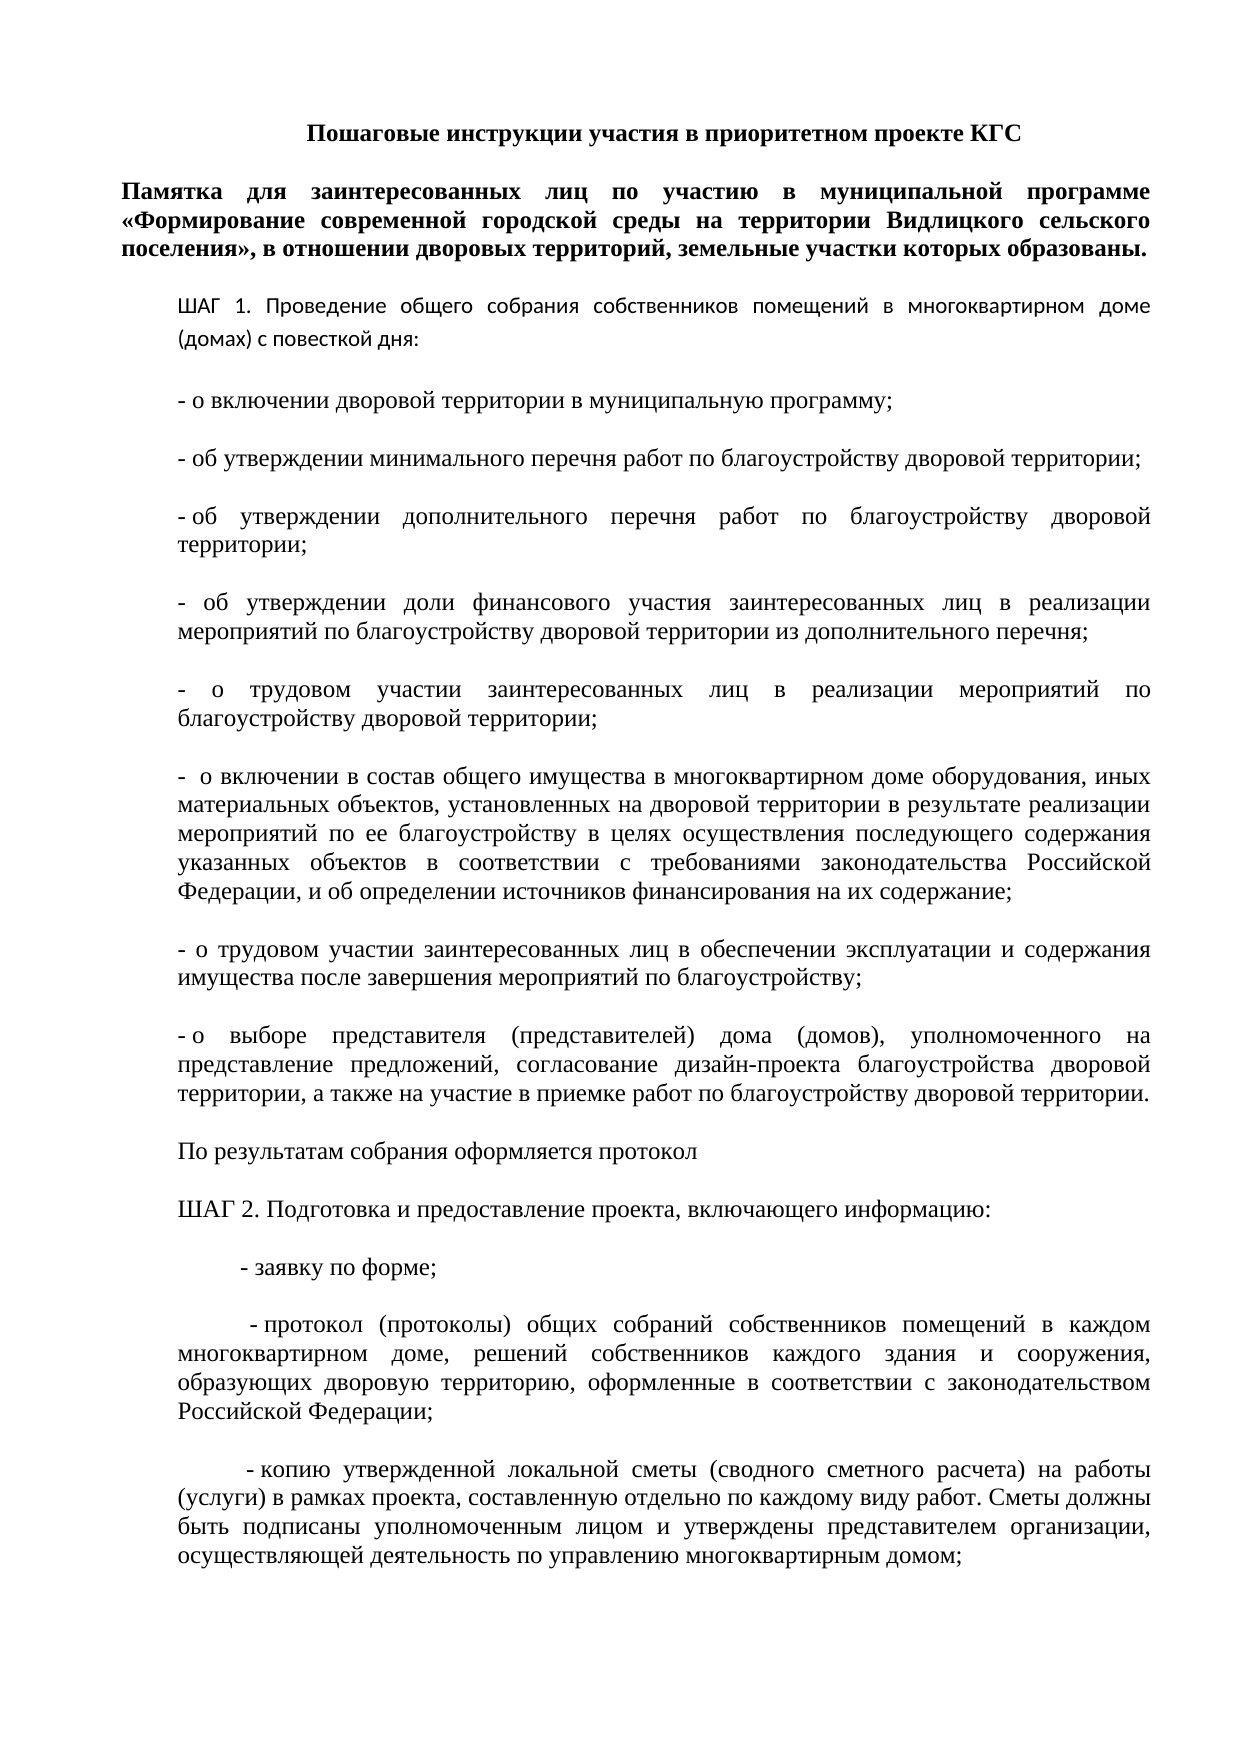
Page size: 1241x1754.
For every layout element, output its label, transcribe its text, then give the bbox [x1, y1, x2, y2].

text - о включении дворовой территории в муниципальную программу; [177, 385, 1152, 414]
text - копию утвержденной локальной сметы (сводного сметного расчета) на работы (услуги) в рамках проекта, составленную отдельно по каждому виду работ. Сметы должны быть подписаны уполномоченным лицом и утверждены представителем организации, осуществляющей деятельность по управлению многоквартирным домом; [177, 1454, 1152, 1569]
text ШАГ 1. Проведение общего собрания собственников помещений в многоквартирном доме (домах) с повесткой дня: [177, 291, 1152, 352]
text ШАГ 2. Подготовка и предоставление проекта, включающего информацию: [177, 1194, 1152, 1222]
text - о трудовом участии заинтересованных лиц в реализации мероприятий по благоустройству дворовой территории; [177, 674, 1152, 732]
text - протокол (протоколы) общих собраний собственников помещений в каждом многоквартирном доме, решений собственников каждого здания и сооружения, образующих дворовую территорию, оформленные в соответствии с законодательством Российской Федерации; [177, 1309, 1152, 1424]
text - об утверждении дополнительного перечня работ по благоустройству дворовой территории; [177, 501, 1152, 558]
text - о трудовом участии заинтересованных лиц в обеспечении эксплуатации и содержания имущества после завершения мероприятий по благоустройству; [177, 934, 1152, 991]
text - об утверждении доли финансового участия заинтересованных лиц в реализации мероприятий по благоустройству дворовой территории из дополнительного перечня; [177, 587, 1152, 645]
text - о включении в состав общего имущества в многоквартирном доме оборудования, иных материальных объектов, установленных на дворовой территории в результате реализации мероприятий по ее благоустройству в целях осуществления последующего содержания указанных объектов в соответствии с требованиями законодательства Российской Федерации, и об определении источников финансирования на их содержание; [177, 761, 1152, 904]
text По результатам собрания оформляется протокол [177, 1136, 1152, 1164]
text - о выборе представителя (представителей) дома (домов), уполномоченного на представление предложений, согласование дизайн-проекта благоустройства дворовой территории, а также на участие в приемке работ по благоустройству дворовой территории. [177, 1020, 1152, 1107]
text - заявку по форме; [177, 1252, 1152, 1280]
text Пошаговые инструкции участия в приоритетном проекте КГС [177, 118, 1152, 147]
text Памятка для заинтересованных лиц по участию в муниципальной программе «Формирование современной городской среды на территории Видлицкого сельского поселения», в отношении дворовых территорий, земельные участки которых образованы. [121, 176, 1152, 262]
text - об утверждении минимального перечня работ по благоустройству дворовой территории; [177, 443, 1152, 472]
